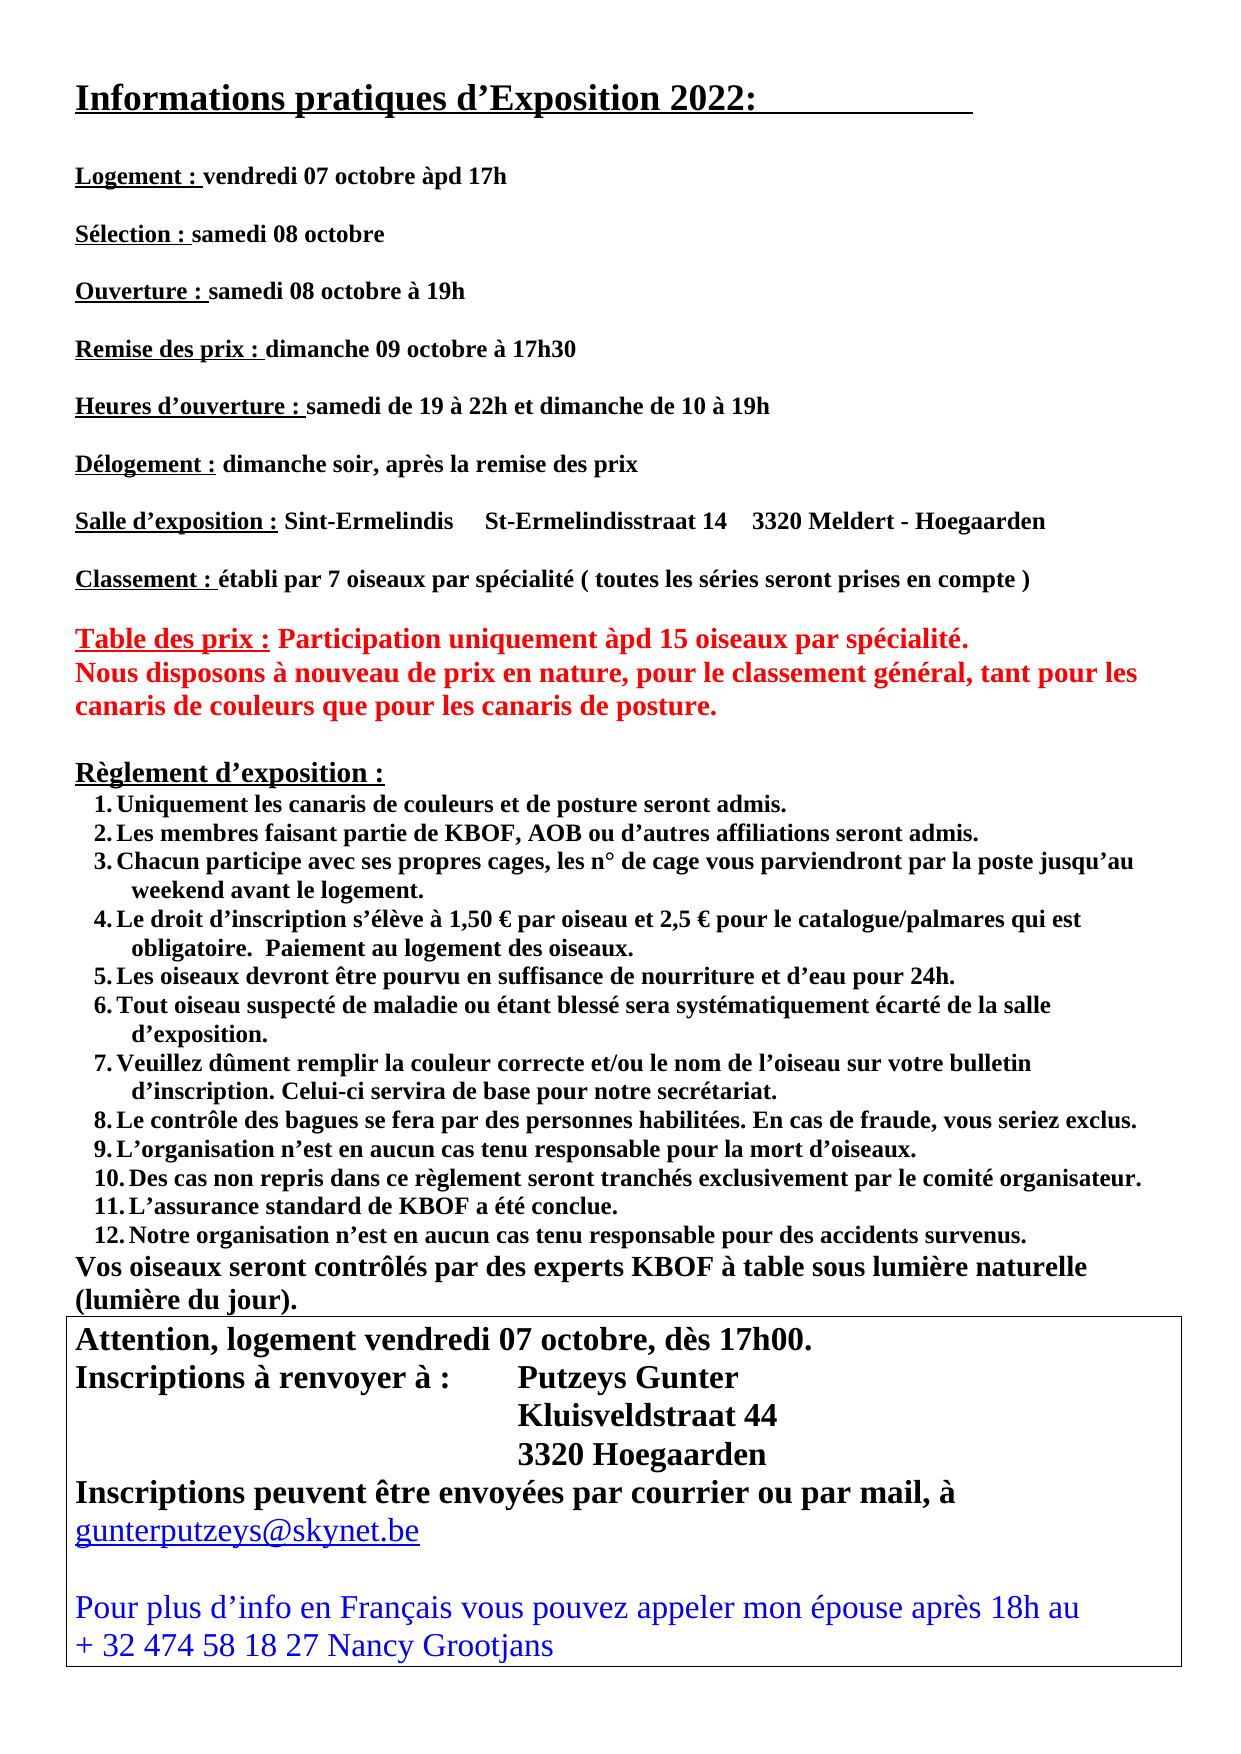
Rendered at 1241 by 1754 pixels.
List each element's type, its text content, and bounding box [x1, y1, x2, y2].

text 4. Le droit d’inscription s’élève à 1,50 € par oiseau et 2,5 € pour le catalogue/palmares qui est obligatoire. Paiement au logement des oiseaux. [94, 904, 1181, 961]
text gunterputzeys@skynet.be [75, 1511, 1181, 1549]
text 5. Les oiseaux devront être pourvu en suffisance de nourriture et d’eau pour 24h. [94, 961, 1181, 990]
text Salle d’exposition : Sint-Ermelindis St-Ermelindisstraat 14 3320 Meldert - Hoegaarden [75, 506, 1181, 535]
text Table des prix : Participation uniquement àpd 15 oiseaux par spécialité. [75, 621, 1181, 655]
text 9. L’organisation n’est en aucun cas tenu responsable pour la mort d’oiseaux. [94, 1134, 1181, 1163]
text Délogement : dimanche soir, après la remise des prix [75, 449, 1181, 477]
text Règlement d’exposition : [75, 755, 1181, 789]
text Logement : vendredi 07 octobre àpd 17h [75, 161, 1181, 190]
text 3320 Hoegaarden [75, 1434, 1181, 1472]
text Vos oiseaux seront contrôlés par des experts KBOF à table sous lumière naturelle (lumière du jour). [75, 1249, 1181, 1316]
text + 32 474 58 18 27 Nancy Grootjans [67, 1623, 1181, 1666]
text Inscriptions à renvoyer à : Putzeys Gunter [75, 1357, 1181, 1396]
text Kluisveldstraat 44 [75, 1396, 1181, 1434]
text 11. L’assurance standard de KBOF a été conclue. [94, 1191, 1181, 1220]
text Ouverture : samedi 08 octobre à 19h [75, 276, 1181, 305]
text Nous disposons à nouveau de prix en nature, pour le classement général, tant pour les canaris de couleurs que pour les canaris de posture. [75, 655, 1181, 722]
text 12. Notre organisation n’est en aucun cas tenu responsable pour des accidents survenus. [94, 1220, 1181, 1249]
text 7. Veuillez dûment remplir la couleur correcte et/ou le nom de l’oiseau sur votre bulletin d’inscription. Celui-ci servira de base pour notre secrétariat. [94, 1048, 1181, 1105]
text 6. Tout oiseau suspecté de maladie ou étant blessé sera systématiquement écarté de la salle d’exposition. [94, 990, 1181, 1048]
text Classement : établi par 7 oiseaux par spécialité ( toutes les séries seront prises en compte ) [75, 564, 1181, 592]
text Attention, logement vendredi 07 octobre, dès 17h00. [67, 1317, 1181, 1357]
text Pour plus d’info en Français vous pouvez appeler mon épouse après 18h au [75, 1587, 1181, 1623]
text Remise des prix : dimanche 09 octobre à 17h30 [75, 334, 1181, 362]
text 8. Le contrôle des bagues se fera par des personnes habilitées. En cas de fraude, vous seriez exclus. [94, 1105, 1181, 1134]
text 1. Uniquement les canaris de couleurs et de posture seront admis. [94, 789, 1181, 818]
text Informations pratiques d’Exposition 2022: [75, 75, 1181, 118]
text Inscriptions peuvent être envoyées par courrier ou par mail, à [75, 1472, 1181, 1511]
text 10. Des cas non repris dans ce règlement seront tranchés exclusivement par le comité organisateur. [94, 1163, 1181, 1191]
text Heures d’ouverture : samedi de 19 à 22h et dimanche de 10 à 19h [75, 391, 1181, 420]
text 3. Chacun participe avec ses propres cages, les n° de cage vous parviendront par la poste jusqu’au weekend avant le logement. [94, 846, 1181, 904]
text Sélection : samedi 08 octobre [75, 219, 1181, 247]
text 2. Les membres faisant partie de KBOF, AOB ou d’autres affiliations seront admis. [94, 818, 1181, 846]
